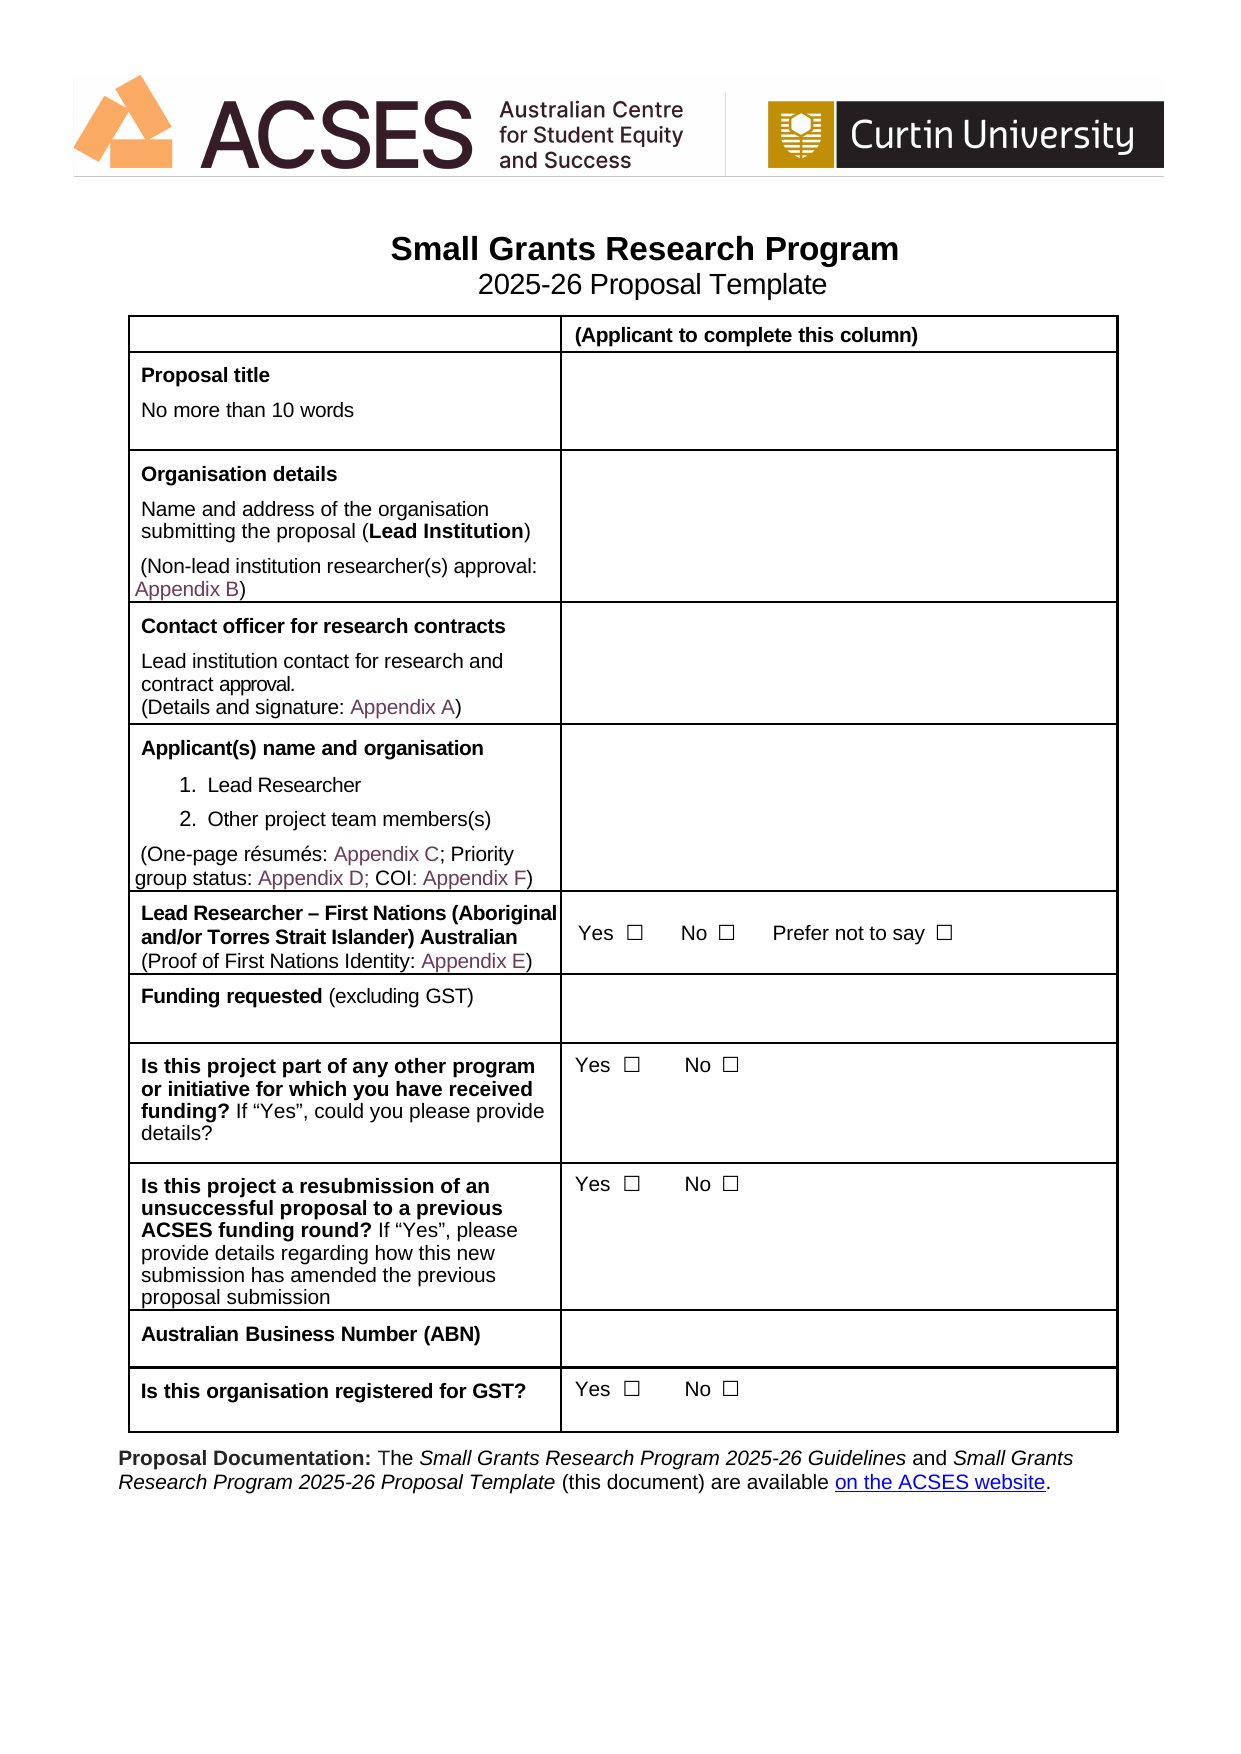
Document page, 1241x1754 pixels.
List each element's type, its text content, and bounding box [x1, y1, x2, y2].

table_cell Australian Business Number (ABN) [130, 1311, 560, 1366]
table_cell Proposal title No more than 10 words [130, 353, 560, 449]
text Small Grants Research Program 2025-26 Proposal Template [74, 229, 1232, 301]
table_cell Lead Researcher – First Nations (Aboriginal and/or Torres Strait Islander) Australian (Proof of First Nations Identity: Appendix E) [130, 892, 560, 973]
table_cell [562, 451, 1116, 601]
table_cell [562, 603, 1116, 723]
text Proposal Documentation: The Small Grants Research Program 2025-26 Guidelines and Small Grants Research Program 2025-26 Proposal Template (this document) are available on the ACSES website. [118, 1446, 1166, 1493]
table_cell Yes No [562, 1369, 1116, 1431]
table_cell Contact officer for research contracts Lead institution contact for research and contract approval. (Details and signature: Appendix A) [130, 603, 560, 723]
table_cell [562, 725, 1116, 889]
table_cell [562, 1311, 1116, 1366]
table_cell Is this project a resubmission of an unsuccessful proposal to a previous ACSES funding round? If “Yes”, please provide details regarding how this new submission has amended the previous proposal submission [130, 1164, 560, 1308]
table_cell Is this organisation registered for GST? [130, 1369, 560, 1431]
table_cell Applicant(s) name and organisation Lead Researcher Other project team members(s) (One-page résumés: Appendix C; Priority group status: Appendix D; COI: Appendix F) [130, 725, 560, 889]
table_cell Organisation details Name and address of the organisation submitting the proposal (Lead Institution) (Non-lead institution researcher(s) approval: Appendix B) [130, 451, 560, 601]
picture [73, 75, 1164, 177]
table_cell Yes No Prefer not to say [562, 892, 1116, 973]
table_header (Applicant to complete this column) [562, 317, 1116, 351]
table_header [130, 317, 560, 351]
table_cell [562, 975, 1116, 1042]
table_cell Yes No [562, 1044, 1116, 1162]
table_cell Is this project part of any other program or initiative for which you have received funding? If “Yes”, could you please provide details? [130, 1044, 560, 1162]
table_cell [562, 353, 1116, 449]
table_cell Yes No [562, 1164, 1116, 1308]
table_cell Funding requested (excluding GST) [130, 975, 560, 1042]
